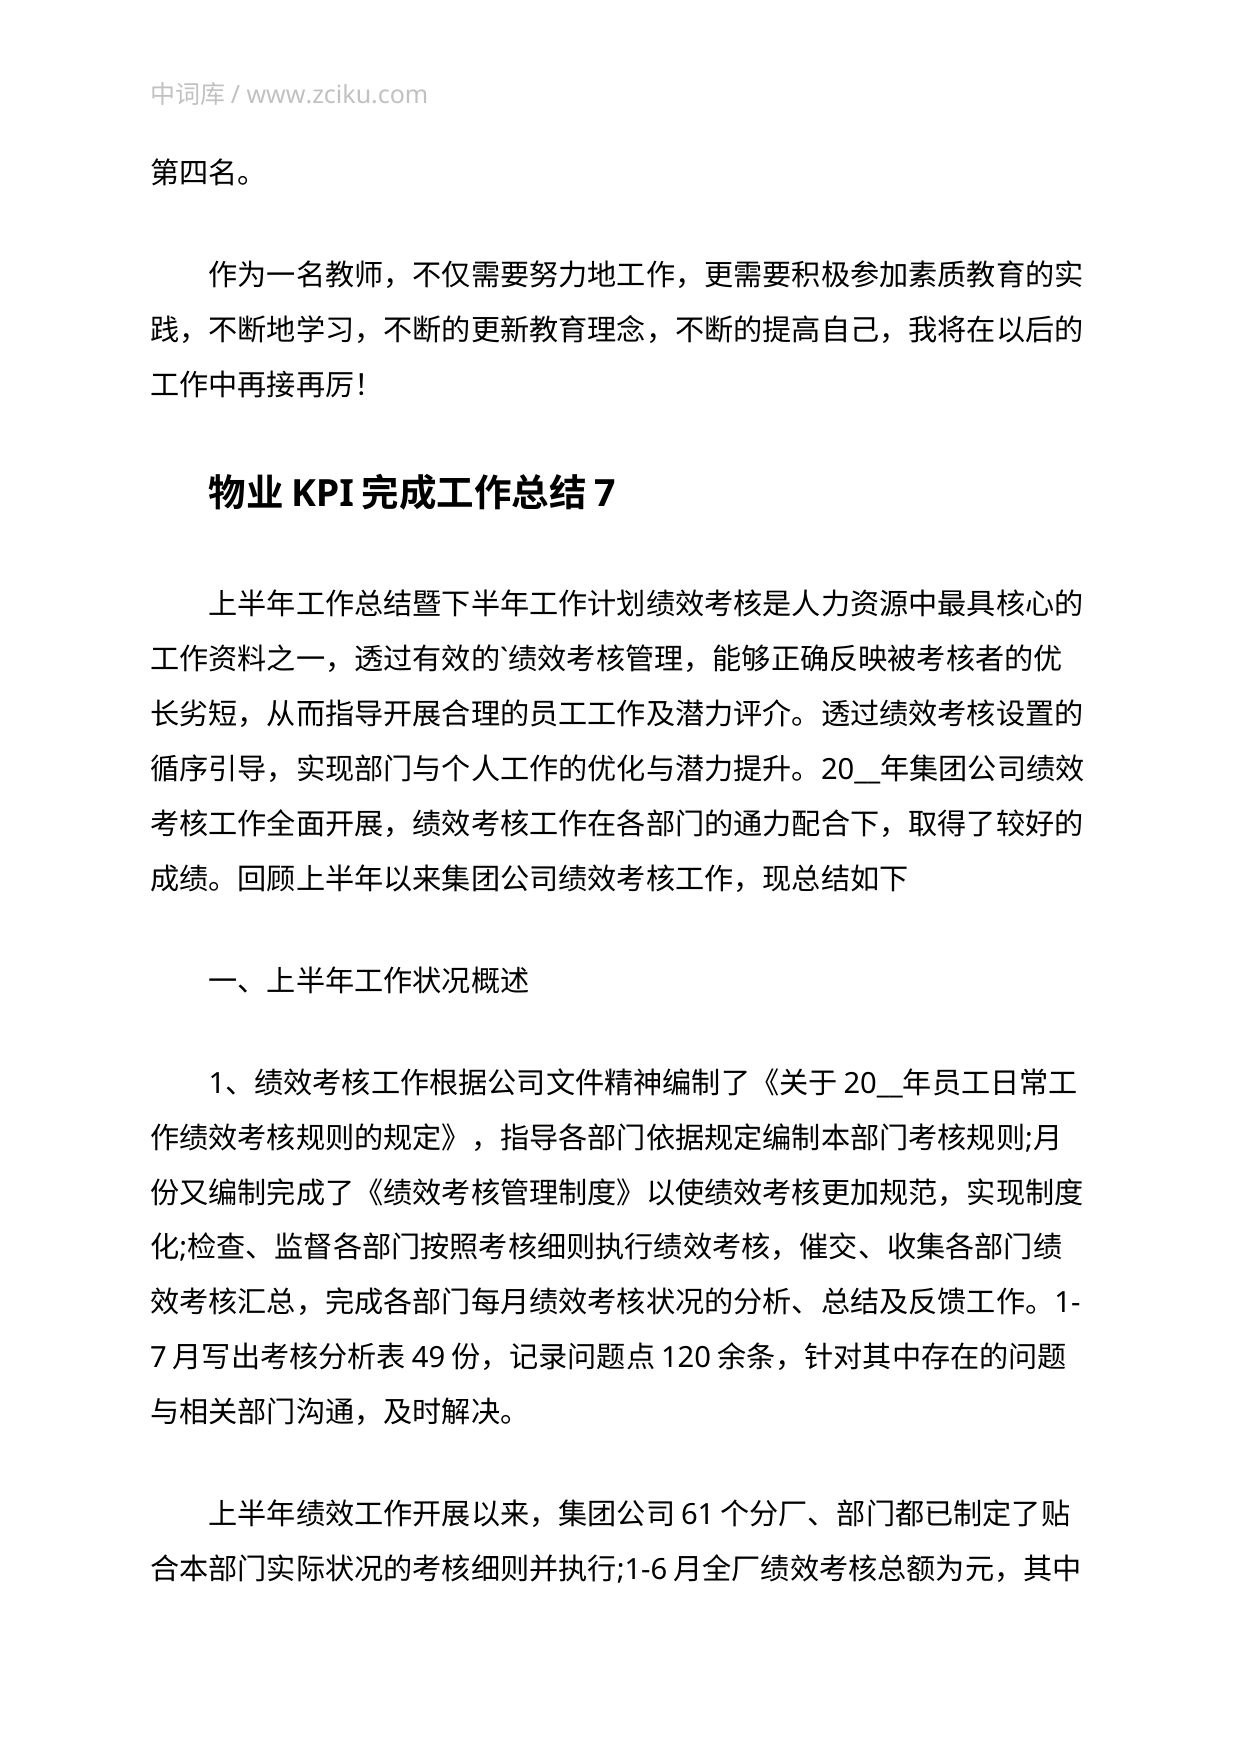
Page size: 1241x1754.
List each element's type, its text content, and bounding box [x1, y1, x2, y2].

text 作为一名教师，不仅需要努力地工作，更需要积极参加素质教育的实践，不断地学习，不断的更新教育理念，不断的提高自己，我将在以后的工作中再接再厉！ [150, 252, 1090, 404]
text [150, 1491, 1090, 1588]
text 一、上半年工作状况概述 [150, 957, 1090, 1000]
text 物业KPI完成工作总结7 [150, 463, 1090, 518]
text 上半年工作总结暨下半年工作计划绩效考核是人力资源中最具核心的工作资料之一，透过有效的`绩效考核管理，能够正确反映被考核者的优长劣短，从而指导开展合理的员工工作及潜力评介。透过绩效考核设置的循序引导，实现部门与个人工作的优化与潜力提升。20__年集团公司绩效考核工作全面开展，绩效考核工作在各部门的通力配合下，取得了较好的成绩。回顾上半年以来集团公司绩效考核工作，现总结如下 [150, 581, 1090, 898]
text 1、绩效考核工作根据公司文件精神编制了《关于20__年员工日常工作绩效考核规则的规定》，指导各部门依据规定编制本部门考核规则;月份又编制完成了《绩效考核管理制度》以使绩效考核更加规范，实现制度化;检查、监督各部门按照考核细则执行绩效考核，催交、收集各部门绩效考核汇总，完成各部门每月绩效考核状况的分析、总结及反馈工作。1-7月写出考核分析表49份，记录问题点120余条，针对其中存在的问题与相关部门沟通，及时解决。 [150, 1059, 1090, 1431]
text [150, 150, 1090, 192]
